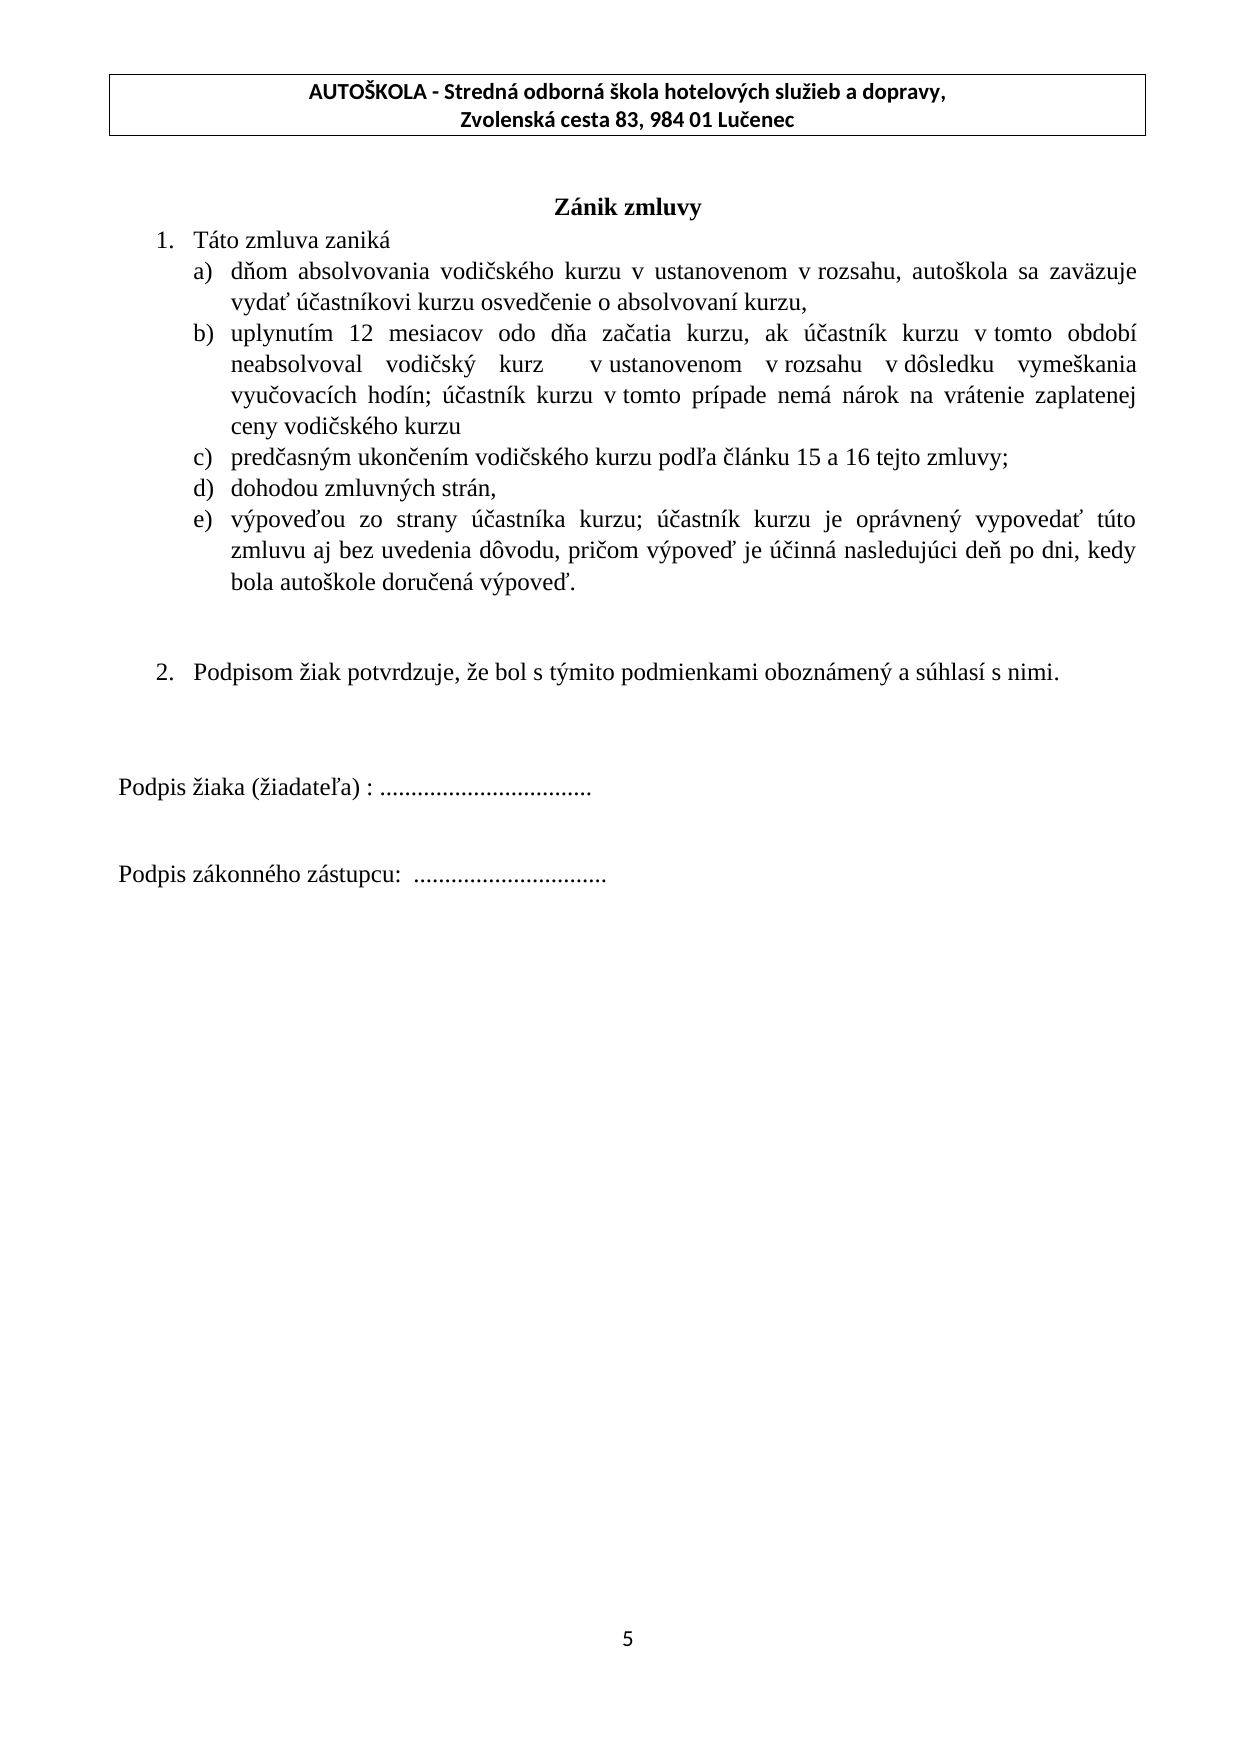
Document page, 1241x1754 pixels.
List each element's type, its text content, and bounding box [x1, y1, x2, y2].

text Podpis žiaka (žiadateľa) : .................................. [118, 772, 1137, 801]
list Podpisom žiak potvrdzuje, že bol s týmito podmienkami oboznámený a súhlasí s nimi. [156, 657, 1137, 686]
list dňom absolvovania vodičského kurzu v ustanovenom v rozsahu, autoškola sa zaväzuje vydať účastníkovi kurzu osvedčenie o absolvovaní kurzu, [193, 256, 1137, 316]
text Podpis zákonného zástupcu: ............................... [118, 859, 1137, 887]
list dohodou zmluvných strán, [193, 473, 1137, 502]
list uplynutím 12 mesiacov odo dňa začatia kurzu, ak účastník kurzu v tomto období neabsolvoval vodičský kurz v ustanovenom v rozsahu v dôsledku vymeškania vyučovacích hodín; účastník kurzu v tomto prípade nemá nárok na vrátenie zaplatenej ceny vodičského kurzu [193, 318, 1137, 440]
list výpoveďou zo strany účastníka kurzu; účastník kurzu je oprávnený vypovedať túto zmluvu aj bez uvedenia dôvodu, pričom výpoveď je účinná nasledujúci deň po dni, kedy bola autoškole doručená výpoveď. [193, 504, 1137, 595]
text Zánik zmluvy [118, 192, 1137, 221]
list Táto zmluva zaniká [156, 225, 1137, 254]
list predčasným ukončením vodičského kurzu podľa článku 15 a 16 tejto zmluvy; [193, 442, 1137, 471]
